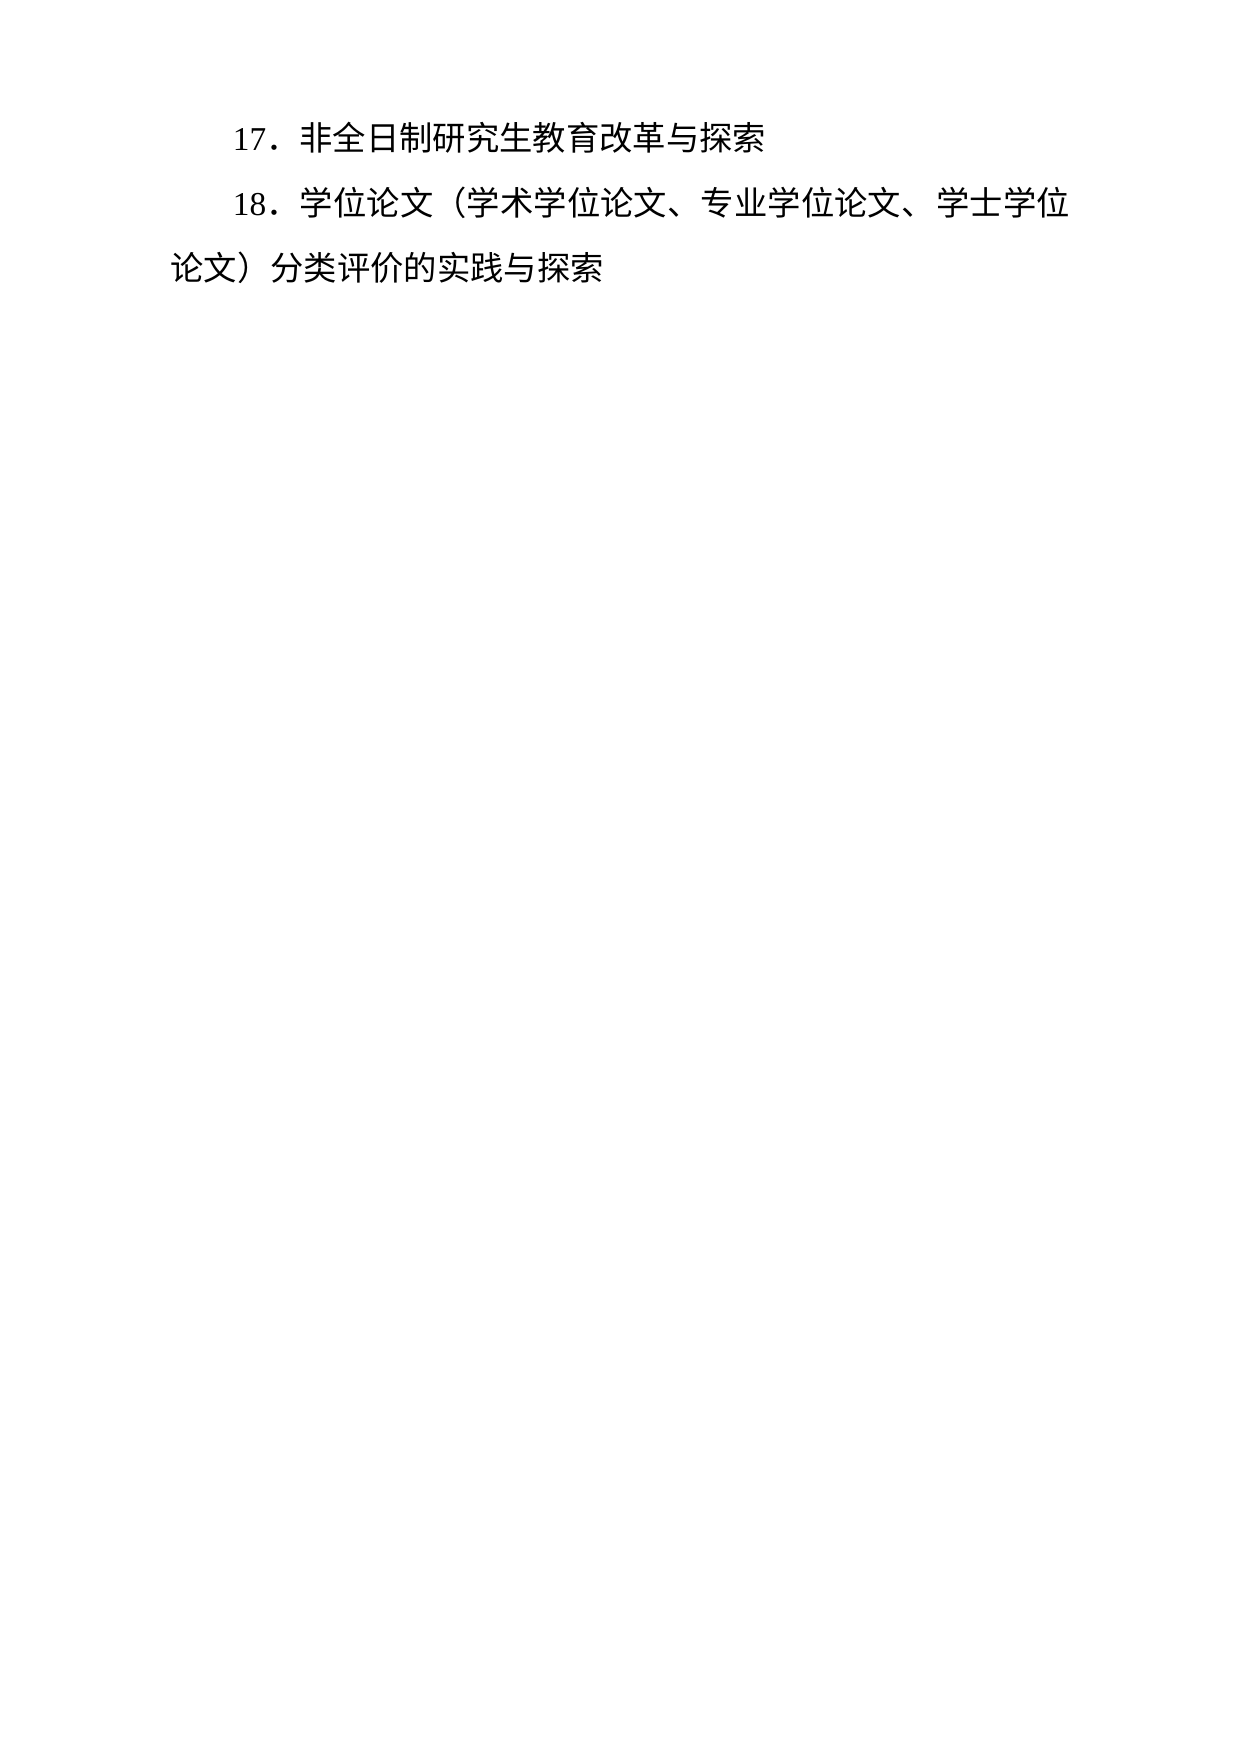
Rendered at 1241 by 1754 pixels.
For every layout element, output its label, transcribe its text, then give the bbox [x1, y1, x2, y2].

text 17．非全日制研究生教育改革与探索 [170, 103, 1070, 168]
text 18．学位论文（学术学位论文、专业学位论文、学士学位论文）分类评价的实践与探索 [170, 168, 1070, 298]
